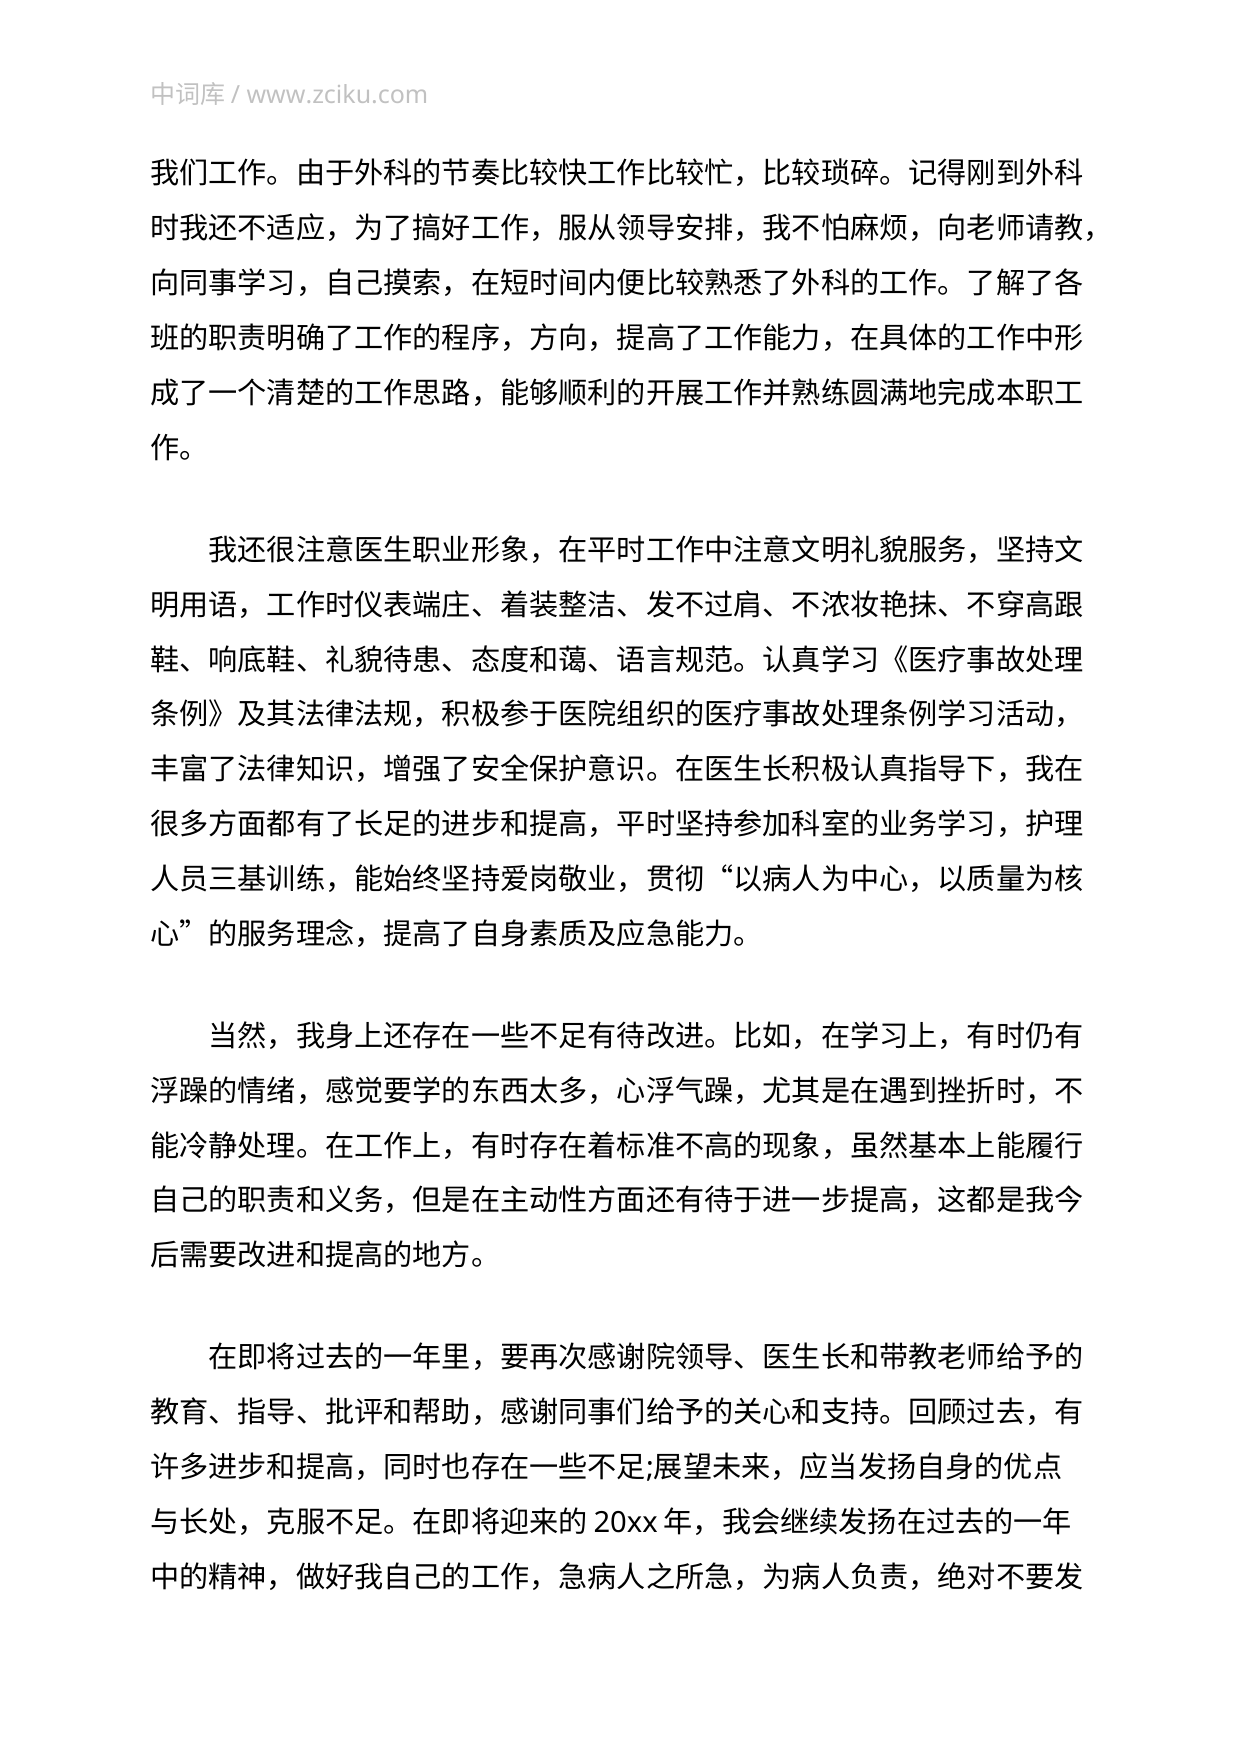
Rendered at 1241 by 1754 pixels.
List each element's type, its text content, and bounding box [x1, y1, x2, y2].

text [150, 1334, 1090, 1596]
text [150, 150, 1090, 467]
text 当然，我身上还存在一些不足有待改进。比如，在学习上，有时仍有浮躁的情绪，感觉要学的东西太多，心浮气躁，尤其是在遇到挫折时，不能冷静处理。在工作上，有时存在着标准不高的现象，虽然基本上能履行自己的职责和义务，但是在主动性方面还有待于进一步提高，这都是我今后需要改进和提高的地方。 [150, 1012, 1090, 1274]
text 我还很注意医生职业形象，在平时工作中注意文明礼貌服务，坚持文明用语，工作时仪表端庄、着装整洁、发不过肩、不浓妆艳抺、不穿高跟鞋、响底鞋、礼貌待患、态度和蔼、语言规范。认真学习《医疗事故处理条例》及其法律法规，积极参于医院组织的医疗事故处理条例学习活动，丰富了法律知识，增强了安全保护意识。在医生长积极认真指导下，我在很多方面都有了长足的进步和提高，平时坚持参加科室的业务学习，护理人员三基训练，能始终坚持爱岗敬业，贯彻“以病人为中心，以质量为核心”的服务理念，提高了自身素质及应急能力。 [150, 526, 1090, 953]
